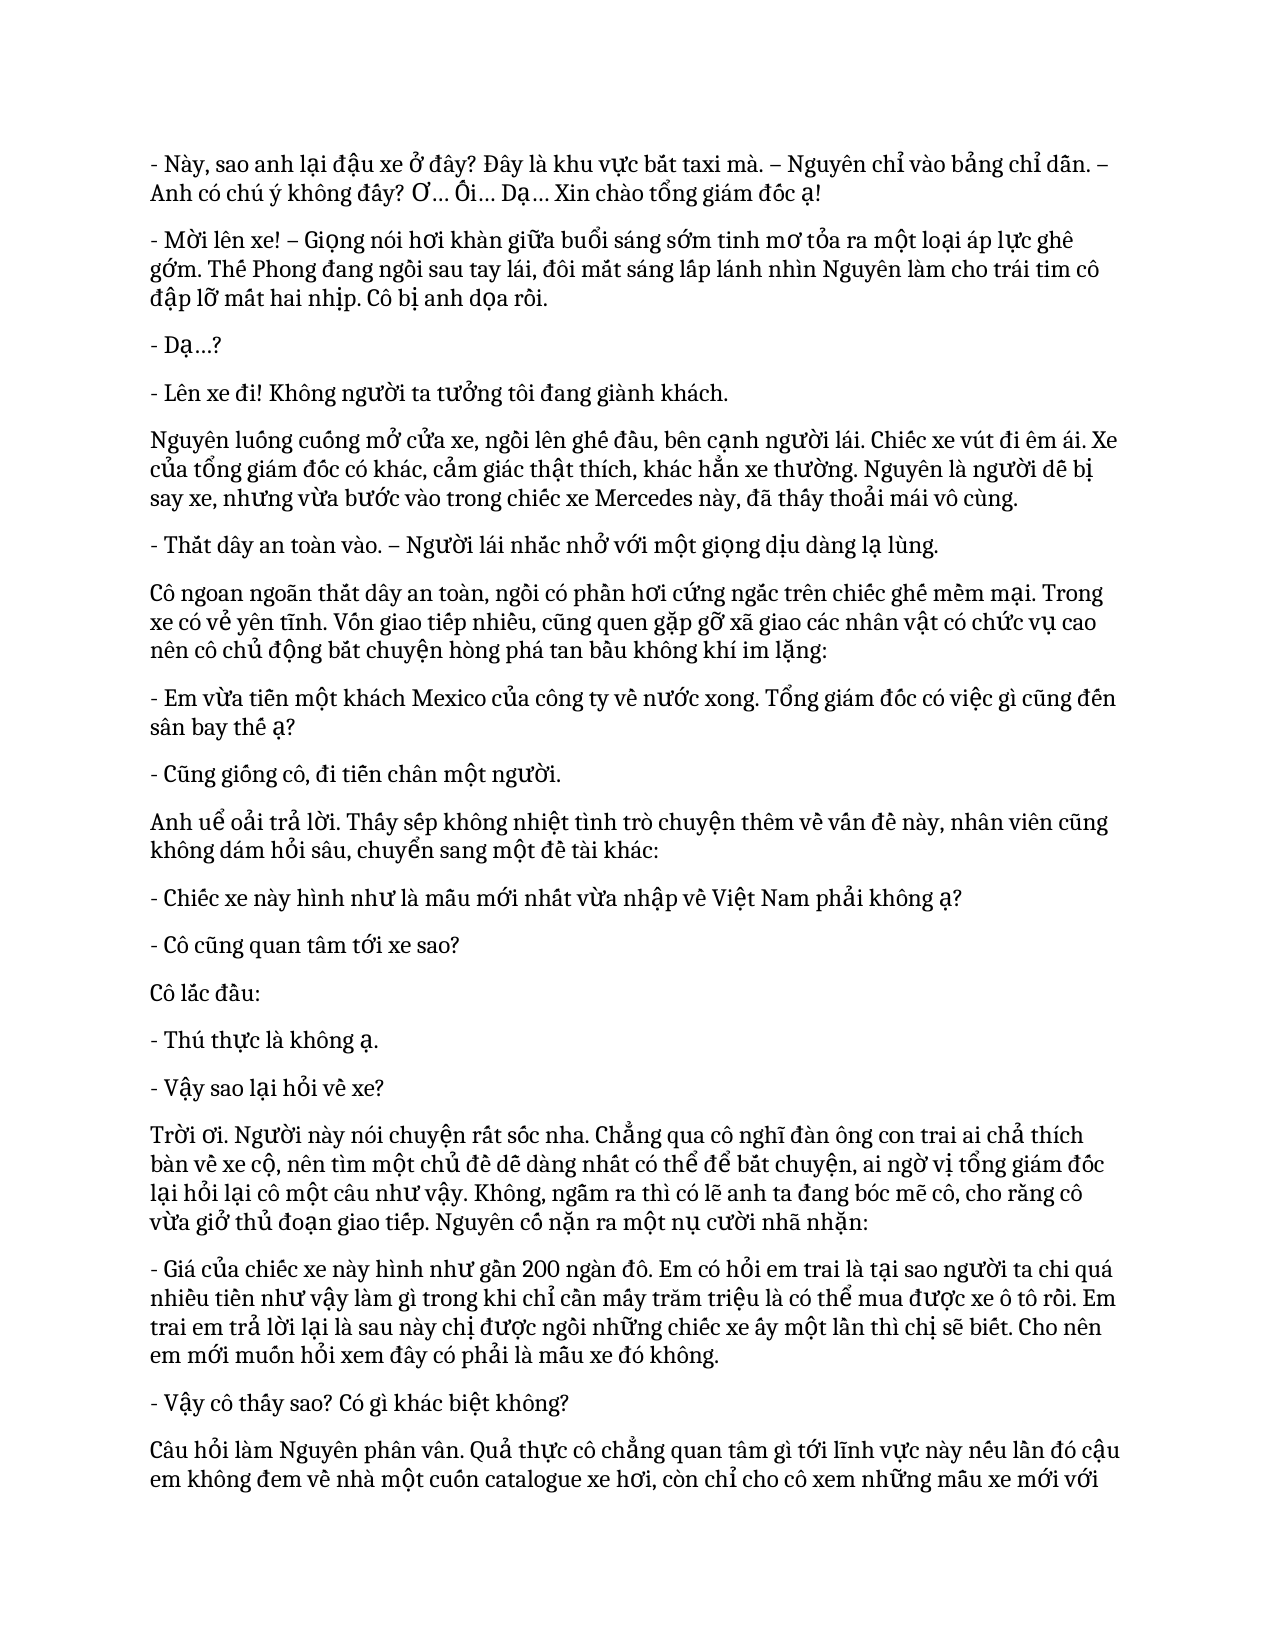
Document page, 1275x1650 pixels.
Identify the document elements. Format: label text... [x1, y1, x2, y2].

text Trời ơi. Người này nói chuyện rất sốc nha. Chẳng qua cô nghĩ đàn ông con trai ai chả thích bàn về xe cộ, nên tìm một chủ đề dễ dàng nhất có thể để bắt chuyện, ai ngờ vị tổng giám đốc lại hỏi lại cô một câu như vậy. Không, ngẫm ra thì có lẽ anh ta đang bóc mẽ cô, cho rằng cô vừa giở thủ đoạn giao tiếp. Nguyên cố nặn ra một nụ cười nhã nhặn: [150, 1121, 1125, 1236]
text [150, 1436, 1125, 1494]
text - Cô cũng quan tâm tới xe sao? [150, 931, 1125, 960]
text - Chiếc xe này hình như là mẫu mới nhất vừa nhập về Việt Nam phải không ạ? [150, 884, 1125, 912]
text - Giá của chiếc xe này hình như gần 200 ngàn đô. Em có hỏi em trai là tại sao người ta chi quá nhiều tiền như vậy làm gì trong khi chỉ cần mấy trăm triệu là có thể mua được xe ô tô rồi. Em trai em trả lời lại là sau này chị được ngồi những chiếc xe ấy một lần thì chị sẽ biết. Cho nên em mới muốn hỏi xem đây có phải là mẫu xe đó không. [150, 1255, 1125, 1370]
text - Thắt dây an toàn vào. – Người lái nhắc nhở với một giọng dịu dàng lạ lùng. [150, 531, 1125, 560]
text Cô lắc đầu: [150, 979, 1125, 1007]
text - Này, sao anh lại đậu xe ở đây? Đây là khu vực bắt taxi mà. – Nguyên chỉ vào bảng chỉ dẫn. – Anh có chú ý không đấy? Ơ… Ối… Dạ… Xin chào tổng giám đốc ạ! [150, 150, 1125, 207]
text - Vậy cô thấy sao? Có gì khác biệt không? [150, 1389, 1125, 1417]
text - Vậy sao lại hỏi về xe? [150, 1074, 1125, 1102]
text - Lên xe đi! Không người ta tưởng tôi đang giành khách. [150, 379, 1125, 407]
text - Thú thực là không ạ. [150, 1026, 1125, 1055]
text Nguyên luống cuống mở cửa xe, ngồi lên ghế đầu, bên cạnh người lái. Chiếc xe vút đi êm ái. Xe của tổng giám đốc có khác, cảm giác thật thích, khác hẳn xe thường. Nguyên là người dễ bị say xe, nhưng vừa bước vào trong chiếc xe Mercedes này, đã thấy thoải mái vô cùng. [150, 426, 1125, 512]
text - Cũng giống cô, đi tiễn chân một người. [150, 760, 1125, 789]
text - Mời lên xe! – Giọng nói hơi khàn giữa buổi sáng sớm tinh mơ tỏa ra một loại áp lực ghê gớm. Thế Phong đang ngồi sau tay lái, đôi mắt sáng lấp lánh nhìn Nguyên làm cho trái tim cô đập lỡ mất hai nhịp. Cô bị anh dọa rồi. [150, 226, 1125, 312]
text - Dạ…? [150, 331, 1125, 360]
text - Em vừa tiễn một khách Mexico của công ty về nước xong. Tổng giám đốc có việc gì cũng đến sân bay thế ạ? [150, 684, 1125, 741]
text Cô ngoan ngoãn thắt dây an toàn, ngồi có phần hơi cứng ngắc trên chiếc ghế mềm mại. Trong xe có vẻ yên tĩnh. Vốn giao tiếp nhiều, cũng quen gặp gỡ xã giao các nhân vật có chức vụ cao nên cô chủ động bắt chuyện hòng phá tan bầu không khí im lặng: [150, 579, 1125, 665]
text Anh uể oải trả lời. Thấy sếp không nhiệt tình trò chuyện thêm về vấn đề này, nhân viên cũng không dám hỏi sâu, chuyển sang một đề tài khác: [150, 807, 1125, 865]
